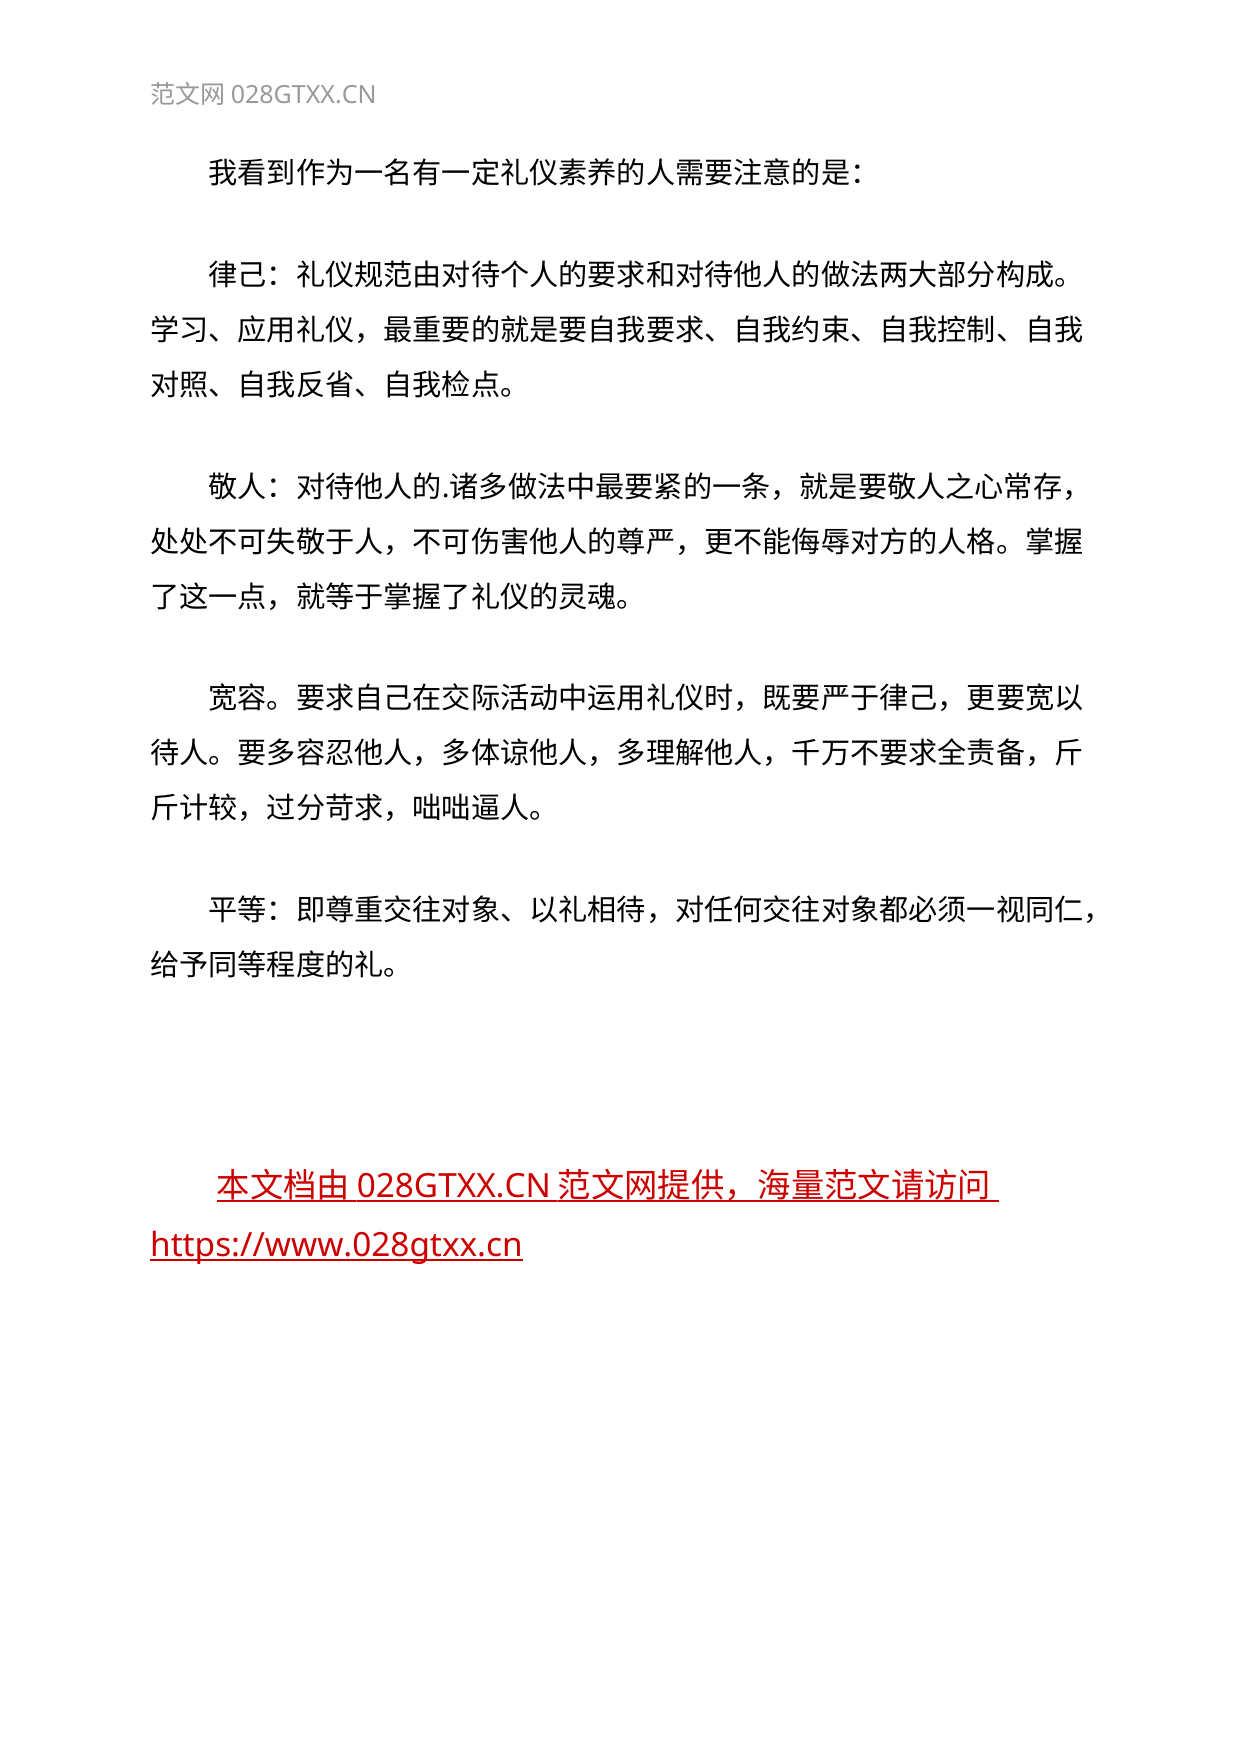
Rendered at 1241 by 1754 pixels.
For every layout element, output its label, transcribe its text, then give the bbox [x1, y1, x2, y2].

text 平等：即尊重交往对象、以礼相待，对任何交往对象都必须一视同仁，给予同等程度的礼。 [150, 887, 1090, 984]
text 宽容。要求自己在交际活动中运用礼仪时，既要严于律己，更要宽以待人。要多容忍他人，多体谅他人，多理解他人，千万不要求全责备，斤斤计较，过分苛求，咄咄逼人。 [150, 675, 1090, 827]
text 本文档由028GTXX.CN范文网提供，海量范文请访问 https://www.028gtxx.cn [150, 1159, 1090, 1266]
text 敬人：对待他人的.诸多做法中最要紧的一条，就是要敬人之心常存，处处不可失敬于人，不可伤害他人的尊严，更不能侮辱对方的人格。掌握了这一点，就等于掌握了礼仪的灵魂。 [150, 463, 1090, 616]
text 我看到作为一名有一定礼仪素养的人需要注意的是： [150, 150, 1090, 192]
text 律己：礼仪规范由对待个人的要求和对待他人的做法两大部分构成。学习、应用礼仪，最重要的就是要自我要求、自我约束、自我控制、自我对照、自我反省、自我检点。 [150, 252, 1090, 404]
